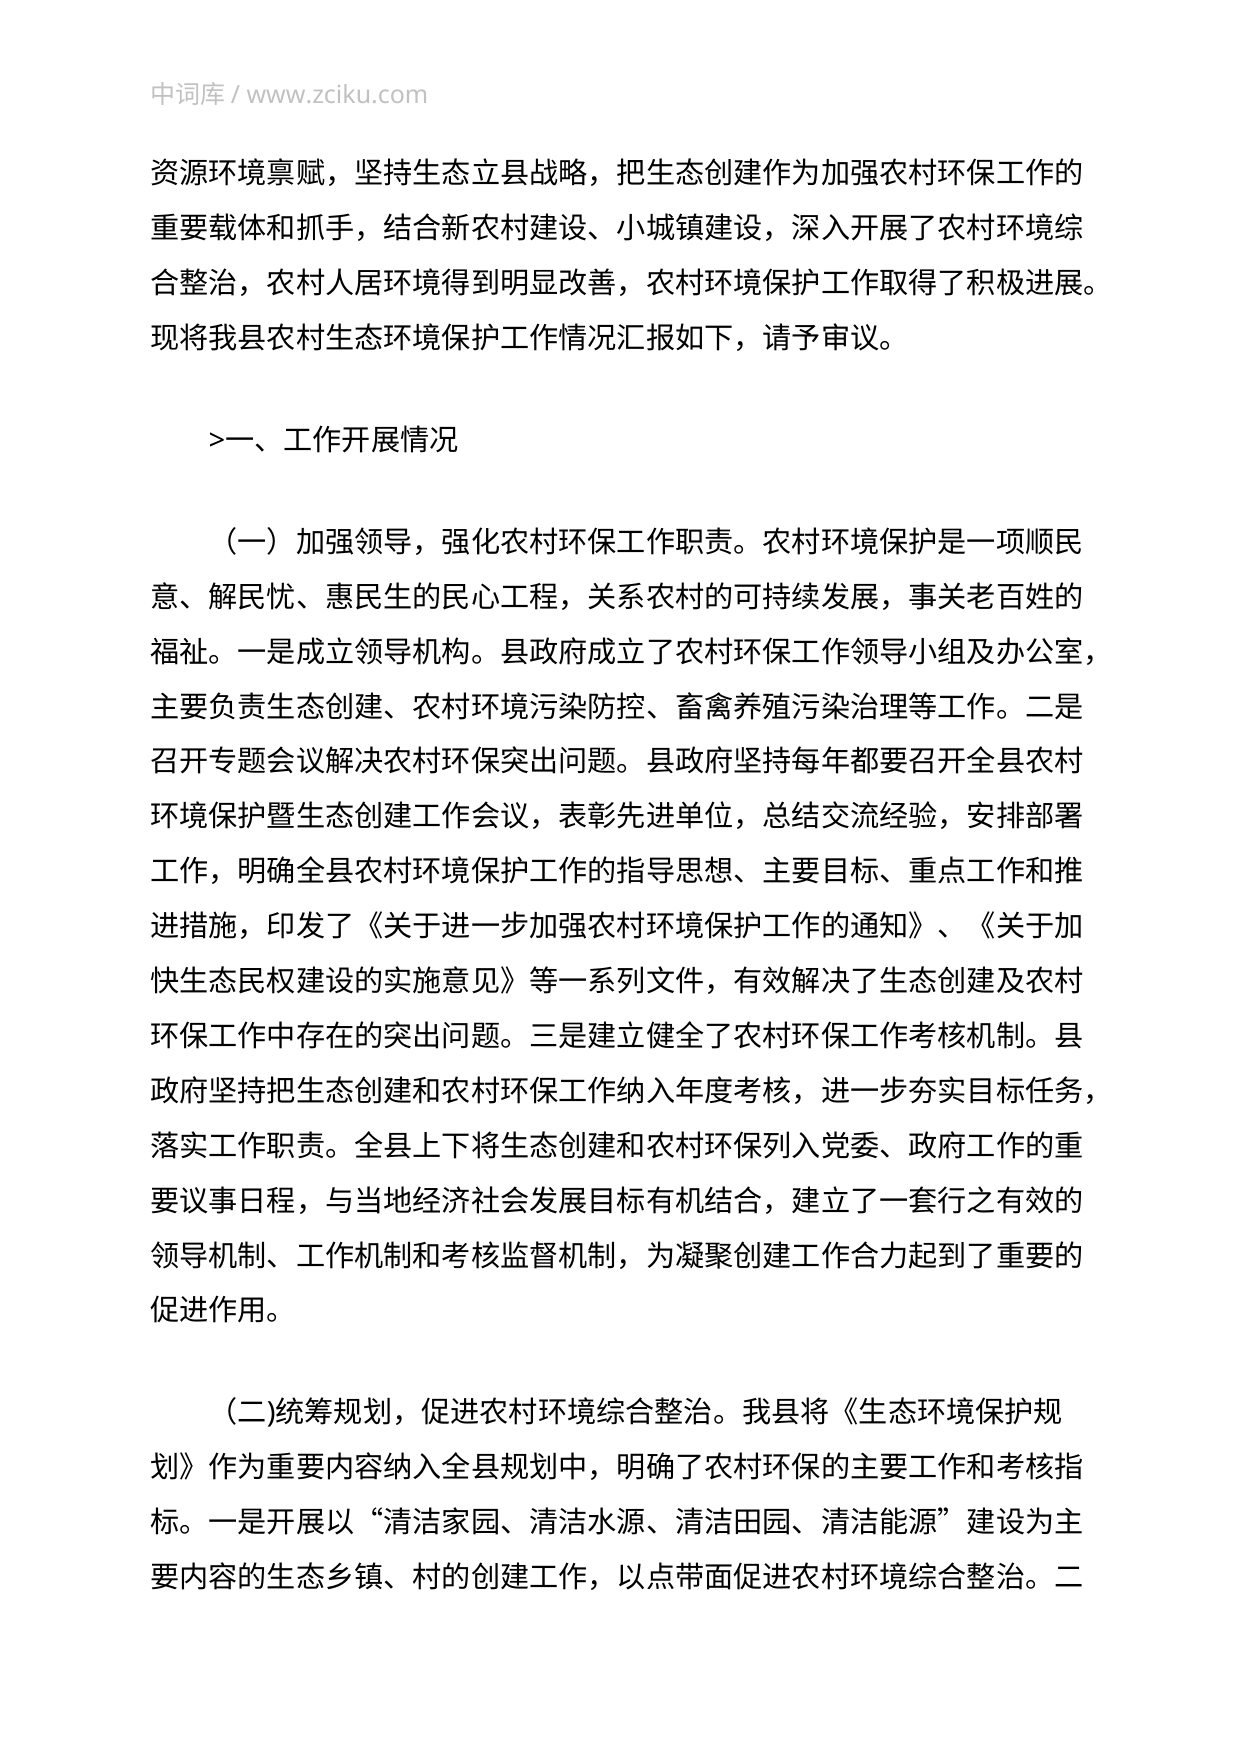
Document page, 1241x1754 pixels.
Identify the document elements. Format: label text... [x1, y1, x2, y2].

text >一、工作开展情况 [150, 416, 1090, 459]
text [150, 1389, 1090, 1596]
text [150, 150, 1090, 357]
text （一）加强领导，强化农村环保工作职责。农村环境保护是一项顺民意、解民忧、惠民生的民心工程，关系农村的可持续发展，事关老百姓的福祉。一是成立领导机构。县政府成立了农村环保工作领导小组及办公室，主要负责生态创建、农村环境污染防控、畜禽养殖污染治理等工作。二是召开专题会议解决农村环保突出问题。县政府坚持每年都要召开全县农村环境保护暨生态创建工作会议，表彰先进单位，总结交流经验，安排部署工作，明确全县农村环境保护工作的指导思想、主要目标、重点工作和推进措施，印发了《关于进一步加强农村环境保护工作的通知》、《关于加快生态民权建设的实施意见》等一系列文件，有效解决了生态创建及农村环保工作中存在的突出问题。三是建立健全了农村环保工作考核机制。县政府坚持把生态创建和农村环保工作纳入年度考核，进一步夯实目标任务，落实工作职责。全县上下将生态创建和农村环保列入党委、政府工作的重要议事日程，与当地经济社会发展目标有机结合，建立了一套行之有效的领导机制、工作机制和考核监督机制，为凝聚创建工作合力起到了重要的促进作用。 [150, 518, 1090, 1329]
